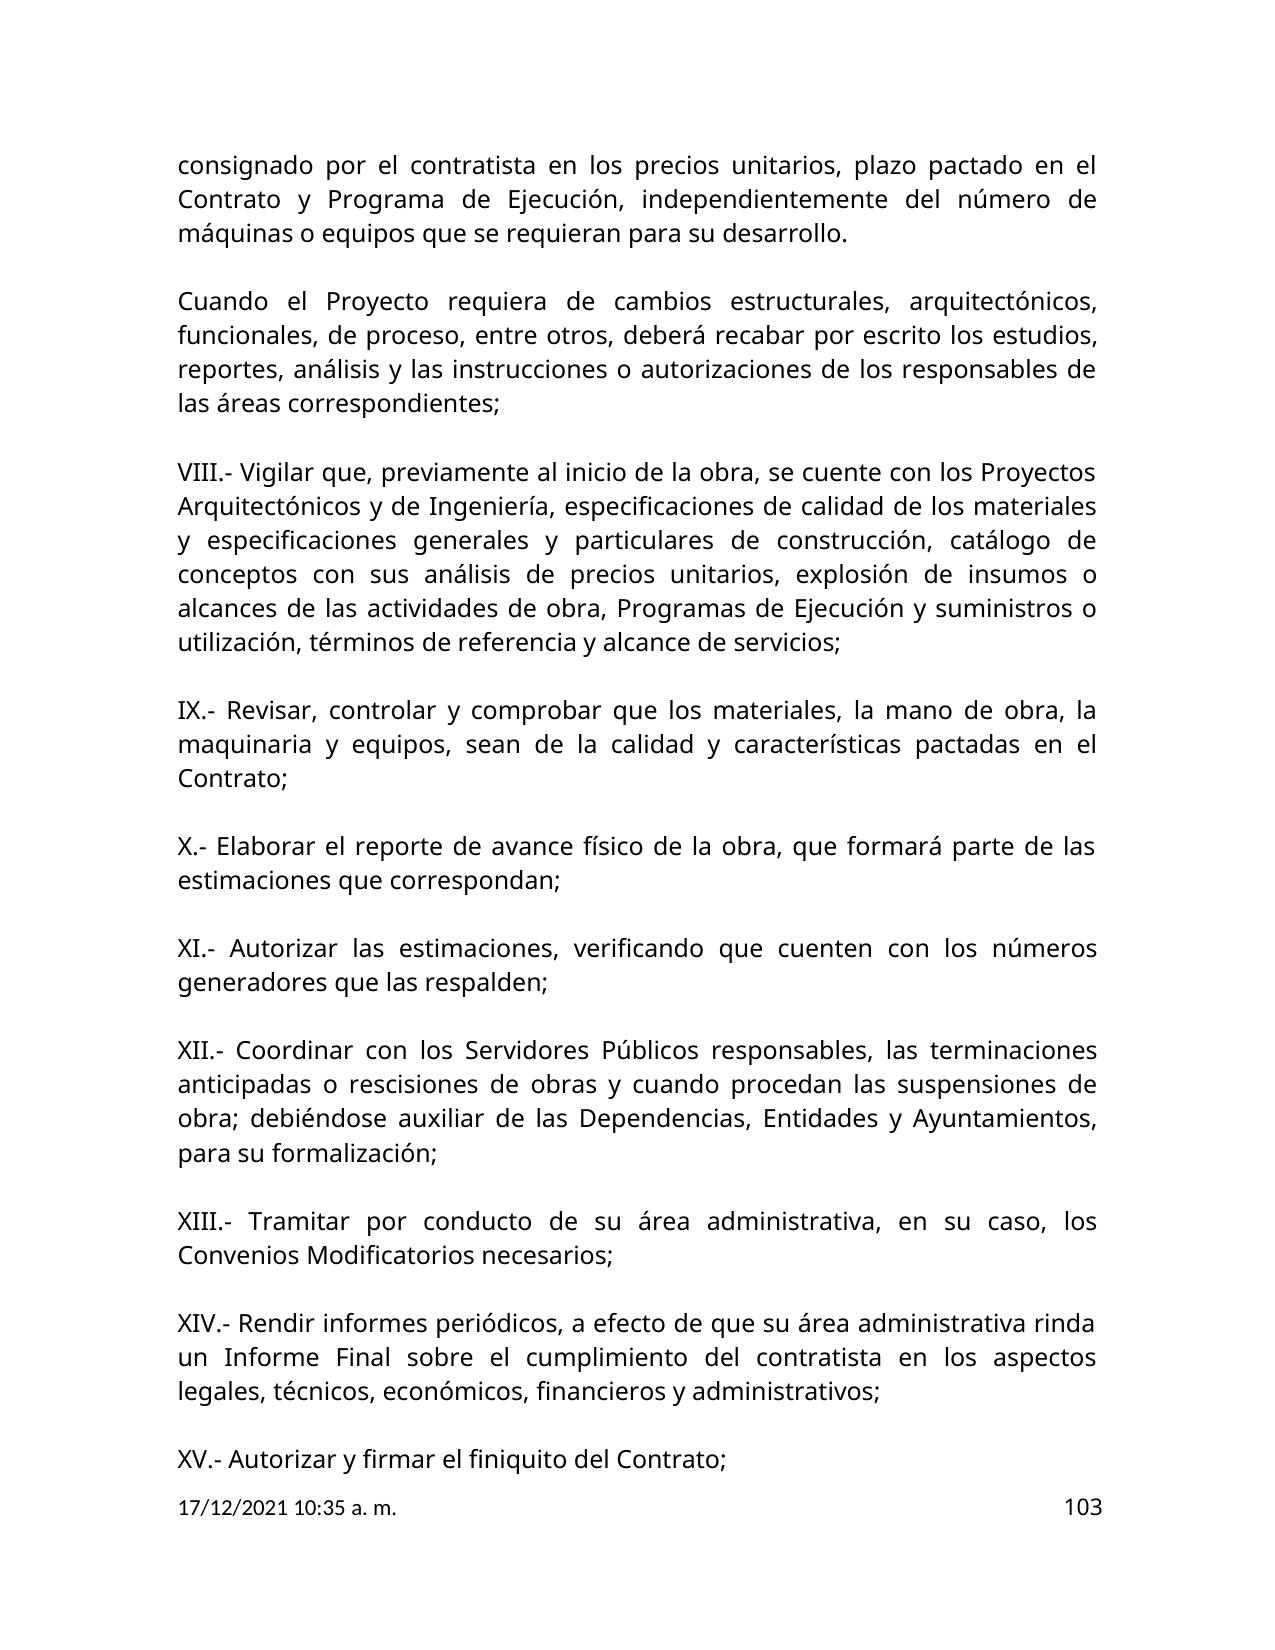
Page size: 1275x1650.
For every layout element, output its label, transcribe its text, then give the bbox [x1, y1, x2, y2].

text XII.- Coordinar con los Servidores Públicos responsables, las terminaciones anticipadas o rescisiones de obras y cuando procedan las suspensiones de obra; debiéndose auxiliar de las Dependencias, Entidades y Ayuntamientos, para su formalización; [177, 1033, 1098, 1169]
text X.- Elaborar el reporte de avance físico de la obra, que formará parte de las estimaciones que correspondan; [177, 829, 1098, 897]
text XV.- Autorizar y firmar el finiquito del Contrato; [177, 1442, 1110, 1476]
text VIII.- Vigilar que, previamente al inicio de la obra, se cuente con los Proyectos Arquitectónicos y de Ingeniería, especificaciones de calidad de los materiales y especificaciones generales y particulares de construcción, catálogo de conceptos con sus análisis de precios unitarios, explosión de insumos o alcances de las actividades de obra, Programas de Ejecución y suministros o utilización, términos de referencia y alcance de servicios; [177, 454, 1098, 658]
text XIV.- Rendir informes periódicos, a efecto de que su área administrativa rinda un Informe Final sobre el cumplimiento del contratista en los aspectos legales, técnicos, económicos, financieros y administrativos; [177, 1306, 1097, 1408]
text XIII.- Tramitar por conducto de su área administrativa, en su caso, los Convenios Modificatorios necesarios; [177, 1203, 1098, 1272]
text consignado por el contratista en los precios unitarios, plazo pactado en el Contrato y Programa de Ejecución, independientemente del número de máquinas o equipos que se requieran para su desarrollo. [177, 147, 1098, 250]
text Cuando el Proyecto requiera de cambios estructurales, arquitectónicos, funcionales, de proceso, entre otros, deberá recabar por escrito los estudios, reportes, análisis y las instrucciones o autorizaciones de los responsables de las áreas correspondientes; [177, 284, 1098, 420]
text IX.- Revisar, controlar y comprobar que los materiales, la mano de obra, la maquinaria y equipos, sean de la calidad y características pactadas en el Contrato; [177, 693, 1097, 795]
text XI.- Autorizar las estimaciones, verificando que cuenten con los números generadores que las respalden; [177, 931, 1098, 999]
